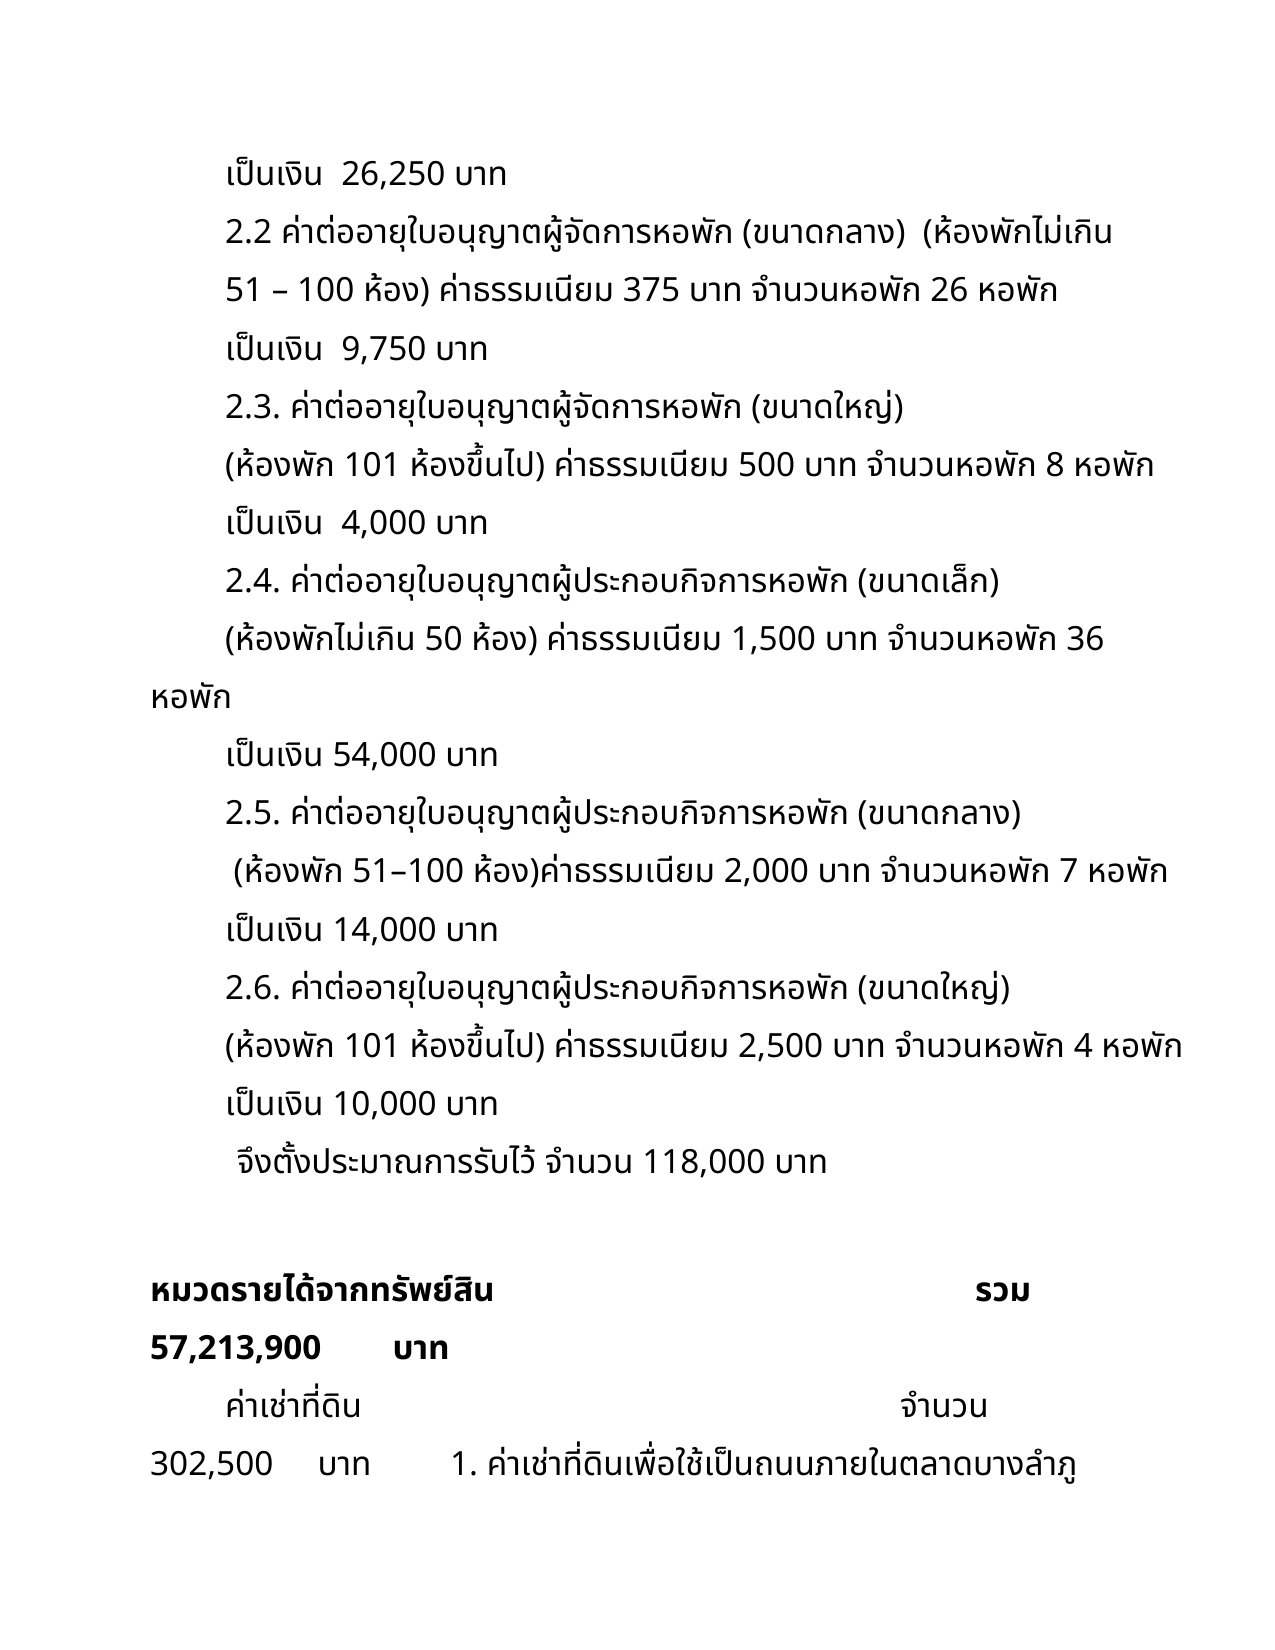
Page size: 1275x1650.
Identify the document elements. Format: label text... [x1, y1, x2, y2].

text 2.4. ค่าต่ออายุใบอนุญาตผู้ประกอบกิจการหอพัก (ขนาดเล็ก) [150, 557, 1184, 607]
text เป็นเงิน 54,000 บาท [150, 731, 1184, 782]
text หมวดรายได้จากทรัพย์สิน รวม 57,213,900 บาท [150, 1266, 1184, 1374]
text 2.6. ค่าต่ออายุใบอนุญาตผู้ประกอบกิจการหอพัก (ขนาดใหญ่) [150, 963, 1184, 1014]
text (ห้องพัก 101 ห้องขึ้นไป) ค่าธรรมเนียม 500 บาท จำนวนหอพัก 8 หอพัก [150, 441, 1184, 491]
text เป็นเงิน 10,000 บาท [150, 1080, 1184, 1130]
text (ห้องพักไม่เกิน 50 ห้อง) ค่าธรรมเนียม 1,500 บาท จำนวนหอพัก 36 หอพัก [150, 615, 1184, 723]
text เป็นเงิน 14,000 บาท [150, 905, 1184, 956]
text เป็นเงิน 9,750 บาท [150, 324, 1184, 375]
text 2.3. ค่าต่ออายุใบอนุญาตผู้จัดการหอพัก (ขนาดใหญ่) [150, 382, 1184, 433]
text เป็นเงิน 26,250 บาท [150, 150, 1184, 201]
text 2.5. ค่าต่ออายุใบอนุญาตผู้ประกอบกิจการหอพัก (ขนาดกลาง) [150, 789, 1184, 840]
text 51 – 100 ห้อง) ค่าธรรมเนียม 375 บาท จำนวนหอพัก 26 หอพัก [150, 266, 1184, 317]
text ค่าเช่าที่ดิน จำนวน 302,500 บาท 1. ค่าเช่าที่ดินเพื่อใช้เป็นถนนภายในตลาดบางลำภู [150, 1382, 1184, 1490]
text 2.2 ค่าต่ออายุใบอนุญาตผู้จัดการหอพัก (ขนาดกลาง) (ห้องพักไม่เกิน [150, 208, 1184, 259]
text (ห้องพัก 51–100 ห้อง)ค่าธรรมเนียม 2,000 บาท จำนวนหอพัก 7 หอพัก [150, 847, 1184, 898]
text (ห้องพัก 101 ห้องขึ้นไป) ค่าธรรมเนียม 2,500 บาท จำนวนหอพัก 4 หอพัก [150, 1022, 1184, 1072]
text เป็นเงิน 4,000 บาท [150, 499, 1184, 549]
text จึงตั้งประมาณการรับไว้ จำนวน 118,000 บาท [150, 1138, 1184, 1188]
